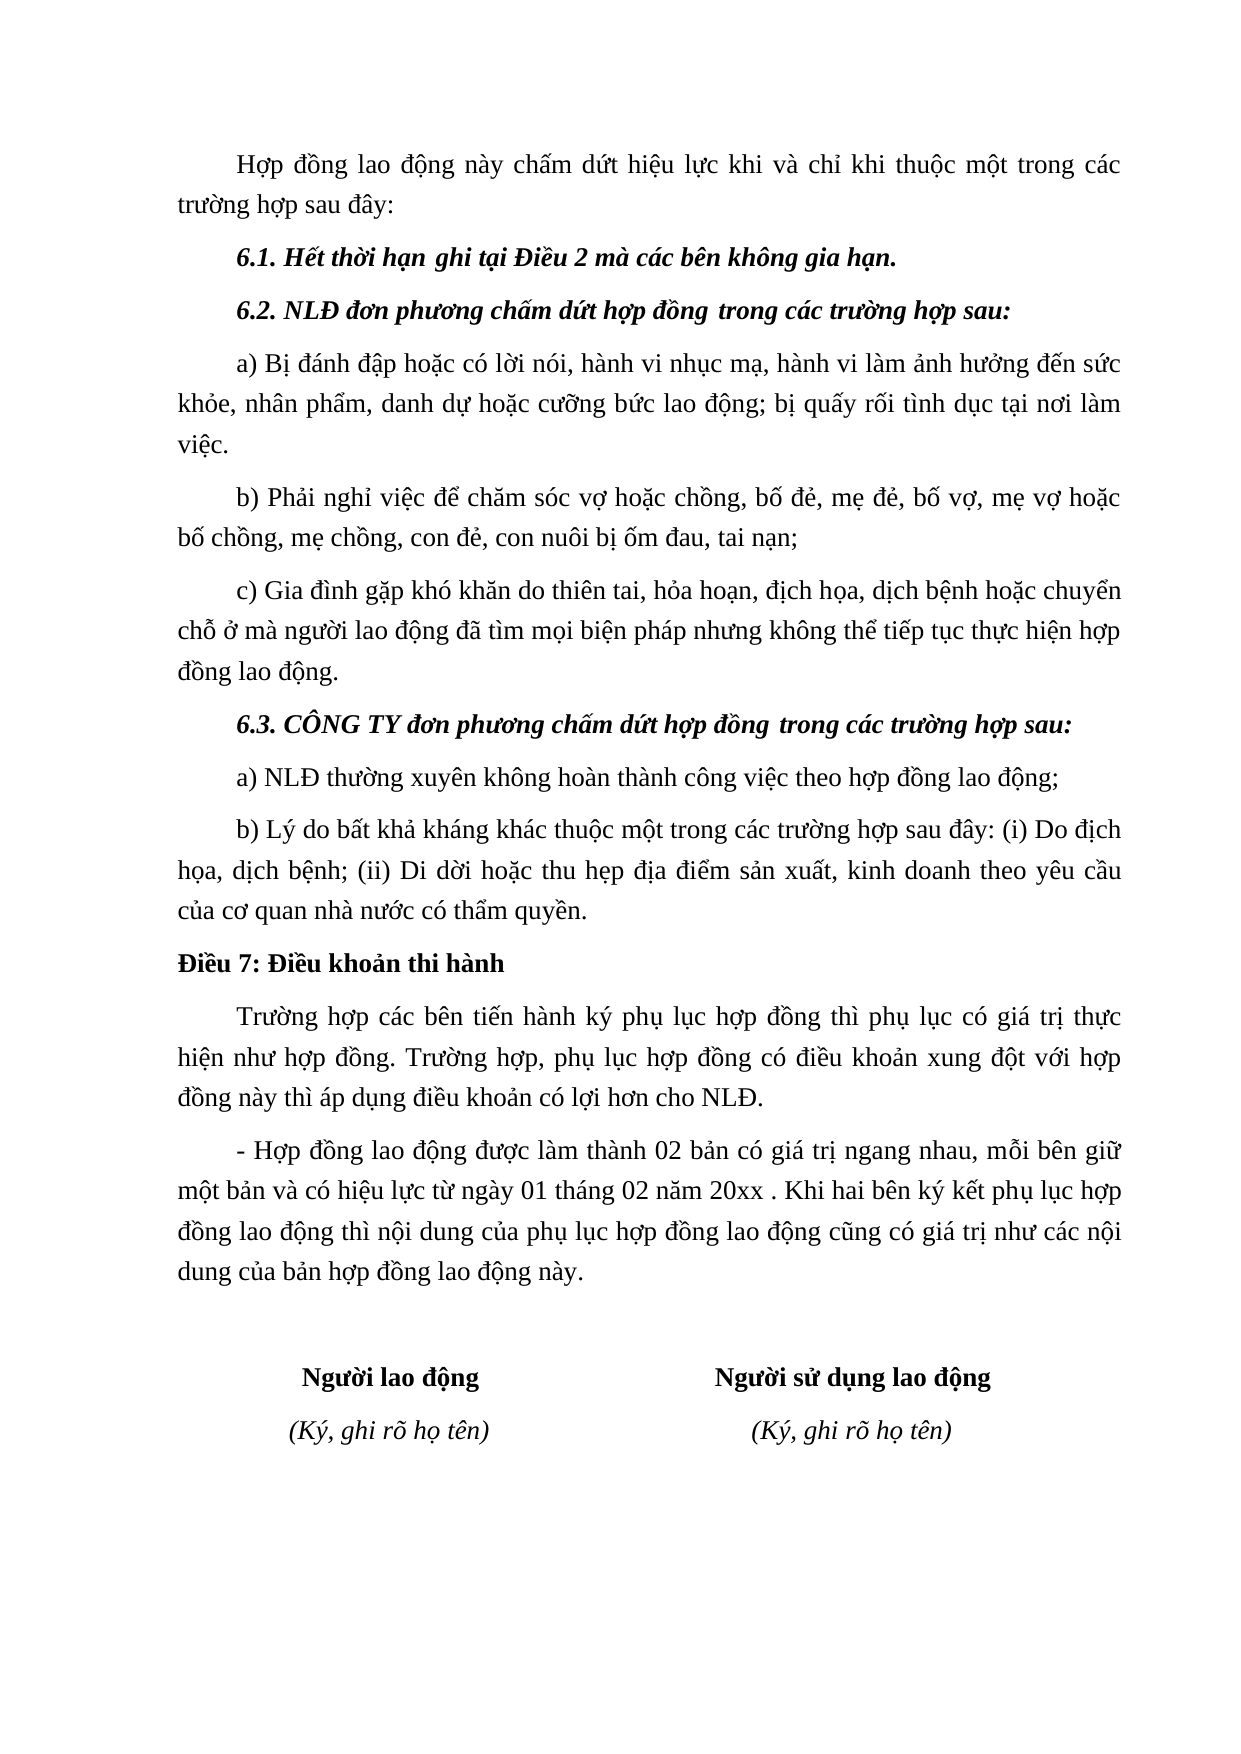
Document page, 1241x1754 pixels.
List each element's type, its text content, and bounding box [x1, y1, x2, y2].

text c) Gia đình gặp khó khăn do thiên tai, hỏa hoạn, địch họa, dịch bệnh hoặc chuyển chỗ ở mà người lao động đã tìm mọi biện pháp nhưng không thể tiếp tục thực hiện hợp đồng lao động. [177, 574, 1122, 686]
text Hợp đồng lao động này chấm dứt hiệu lực khi và chỉ khi thuộc một trong các trường hợp sau đây: [177, 148, 1122, 219]
text - Hợp đồng lao động được làm thành 02 bản có giá trị ngang nhau, mỗi bên giữ một bản và có hiệu lực từ ngày 01 tháng 02 năm 20xx . Khi hai bên ký kết phụ lục hợp đồng lao động thì nội dung của phụ lục hợp đồng lao động cũng có giá trị như các nội dung của bản hợp đồng lao động này. [177, 1134, 1122, 1286]
table_header Người lao động (Ký, ghi rõ họ tên) [187, 1361, 593, 1465]
table_header Người sử dụng lao động (Ký, ghi rõ họ tên) [593, 1361, 1112, 1465]
text Điều 7: Điều khoản thi hành [177, 947, 1122, 978]
text a) Bị đánh đập hoặc có lời nói, hành vi nhục mạ, hành vi làm ảnh hưởng đến sức khỏe, nhân phẩm, danh dự hoặc cưỡng bức lao động; bị quấy rối tình dục tại nơi làm việc. [177, 347, 1122, 459]
text 6.3. CÔNG TY đơn phương chấm dứt hợp đồng trong các trường hợp sau: [177, 708, 1122, 739]
text Trường hợp các bên tiến hành ký phụ lục hợp đồng thì phụ lục có giá trị thực hiện như hợp đồng. Trường hợp, phụ lục hợp đồng có điều khoản xung đột với hợp đồng này thì áp dụng điều khoản có lợi hơn cho NLĐ. [177, 1000, 1122, 1112]
text a) NLĐ thường xuyên không hoàn thành công việc theo hợp đồng lao động; [177, 761, 1122, 792]
text b) Phải nghỉ việc để chăm sóc vợ hoặc chồng, bố đẻ, mẹ đẻ, bố vợ, mẹ vợ hoặc bố chồng, mẹ chồng, con đẻ, con nuôi bị ốm đau, tai nạn; [177, 481, 1122, 552]
text 6.2. NLĐ đơn phương chấm dứt hợp đồng trong các trường hợp sau: [177, 294, 1122, 325]
text 6.1. Hết thời hạn ghi tại Điều 2 mà các bên không gia hạn. [177, 241, 1122, 272]
text b) Lý do bất khả kháng khác thuộc một trong các trường hợp sau đây: (i) Do địch họa, dịch bệnh; (ii) Di dời hoặc thu hẹp địa điểm sản xuất, kinh doanh theo yêu cầu của cơ quan nhà nước có thẩm quyền. [177, 813, 1122, 926]
